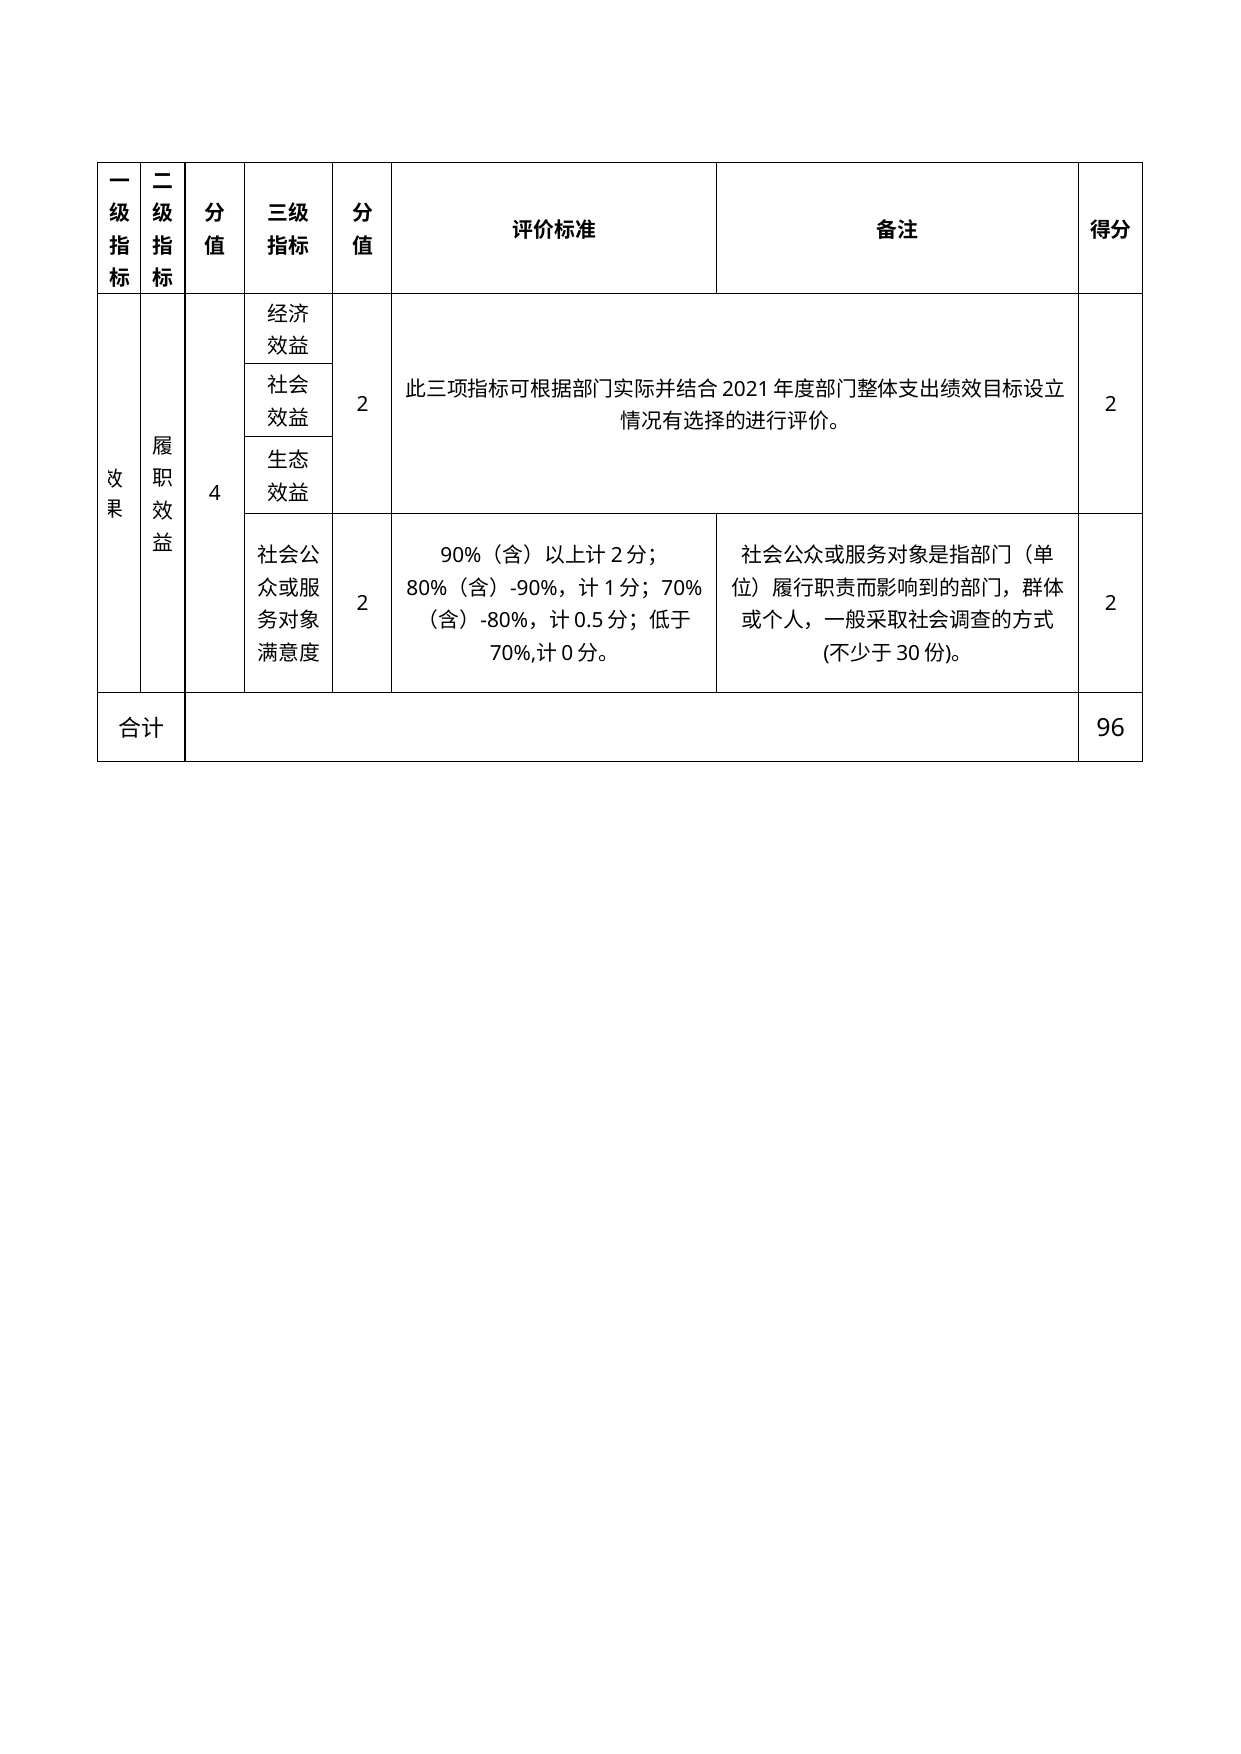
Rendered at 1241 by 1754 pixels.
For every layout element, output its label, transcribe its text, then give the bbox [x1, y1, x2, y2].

table_header 二级指标 [141, 163, 184, 293]
table_cell 社会公众或服务对象满意度 [245, 514, 332, 692]
table_cell 合计 [98, 693, 184, 761]
table_cell 生态 效益 [245, 437, 332, 512]
table_header 三级 指标 [245, 163, 332, 293]
table_header 备注 [717, 163, 1078, 293]
table_header 得分 [1079, 163, 1142, 293]
table_header 一级指标 [98, 163, 140, 293]
table_cell 履职效益 [141, 294, 184, 692]
table_cell 90%（含）以上计2分； 80%（含）-90%，计1分；70%（含）-80%，计0.5分；低于70%,计0分。 [392, 514, 716, 692]
table_header 分值 [186, 163, 244, 293]
table_cell 2 [1079, 514, 1142, 692]
table_cell 2 [1079, 294, 1142, 512]
table_cell 2 [333, 294, 391, 512]
table_cell 4 [186, 294, 244, 692]
table_header 分值 [333, 163, 391, 293]
table_cell 社会公众或服务对象是指部门（单位）履行职责而影响到的部门，群体或个人，一般采取社会调查的方式(不少于30份)。 [717, 514, 1078, 692]
table_header 评价标准 [392, 163, 716, 293]
table_cell 2 [333, 514, 391, 692]
table_cell 96 [1079, 693, 1142, 761]
table_cell [186, 693, 1078, 761]
table_cell 经济 效益 [245, 294, 332, 362]
table_cell 社会 效益 [245, 364, 332, 436]
table_cell 效 果 [98, 294, 140, 692]
table_cell 此三项指标可根据部门实际并结合2021年度部门整体支出绩效目标设立情况有选择的进行评价。 [392, 294, 1078, 512]
